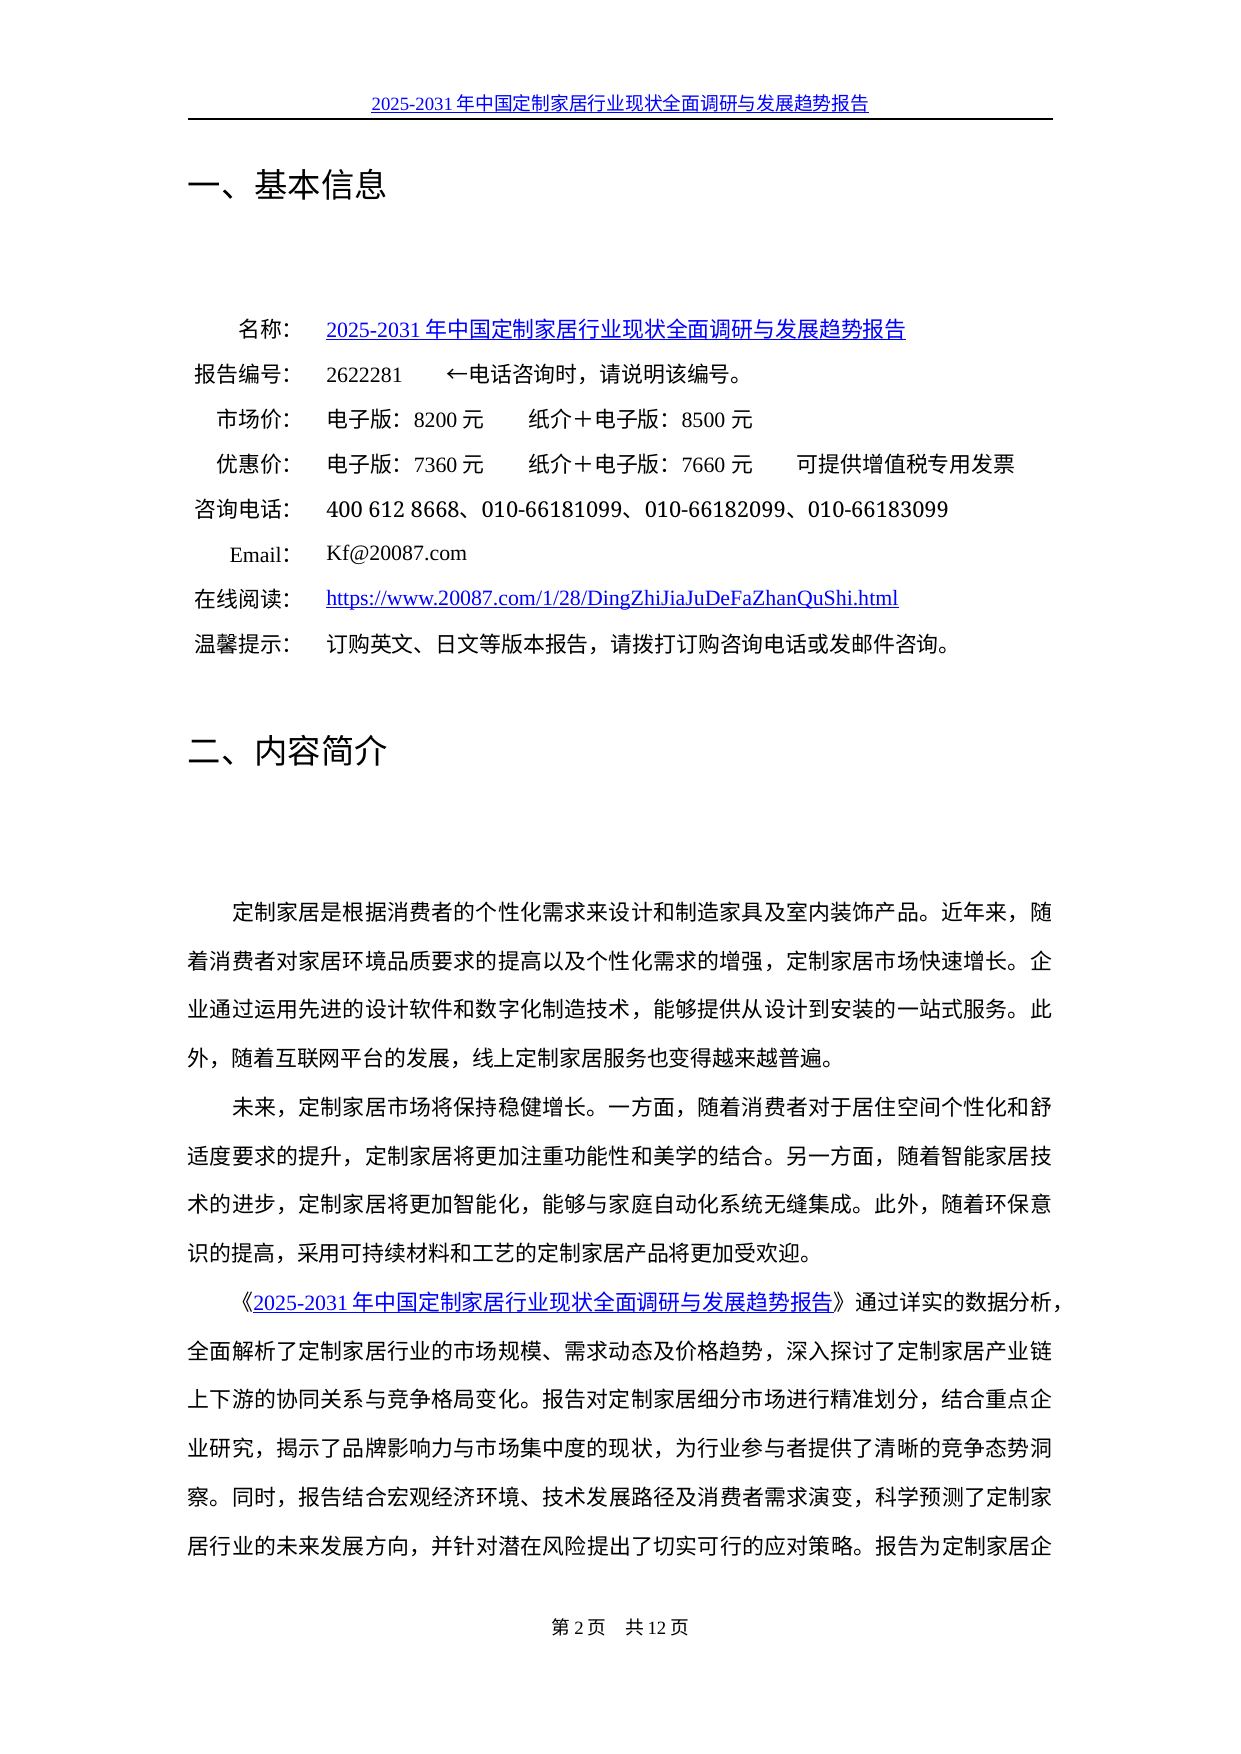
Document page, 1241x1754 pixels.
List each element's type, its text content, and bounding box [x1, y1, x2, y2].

table_cell 报告编号： [167, 357, 315, 402]
table_cell Kf@20087.com [315, 537, 1073, 582]
table_cell 订购英文、日文等版本报告，请拨打订购咨询电话或发邮件咨询。 [315, 627, 1073, 672]
table_cell [315, 582, 1073, 627]
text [187, 894, 1053, 1561]
table_cell 市场价： [167, 402, 315, 447]
table_cell 优惠价： [167, 447, 315, 492]
table_cell 电子版：7360 元 纸介＋电子版：7660 元 可提供增值税专用发票 [315, 447, 1073, 492]
table_cell 咨询电话： [167, 492, 315, 537]
table_cell 2622281 ←电话咨询时，请说明该编号。 [315, 357, 1073, 402]
table_cell 温馨提示： [167, 627, 315, 672]
table_cell 在线阅读： [167, 582, 315, 627]
table_header 名称： [167, 312, 315, 357]
title 一、基本信息 [187, 150, 1053, 215]
table_cell Email： [167, 537, 315, 582]
table_cell 400 612 8668、010-66181099、010-66182099、010-66183099 [315, 492, 1073, 537]
table_cell 电子版：8200 元 纸介＋电子版：8500 元 [315, 402, 1073, 447]
title 二、内容简介 [187, 717, 1053, 782]
table_header 2025-2031年中国定制家居行业现状全面调研与发展趋势报告 [315, 312, 1073, 357]
